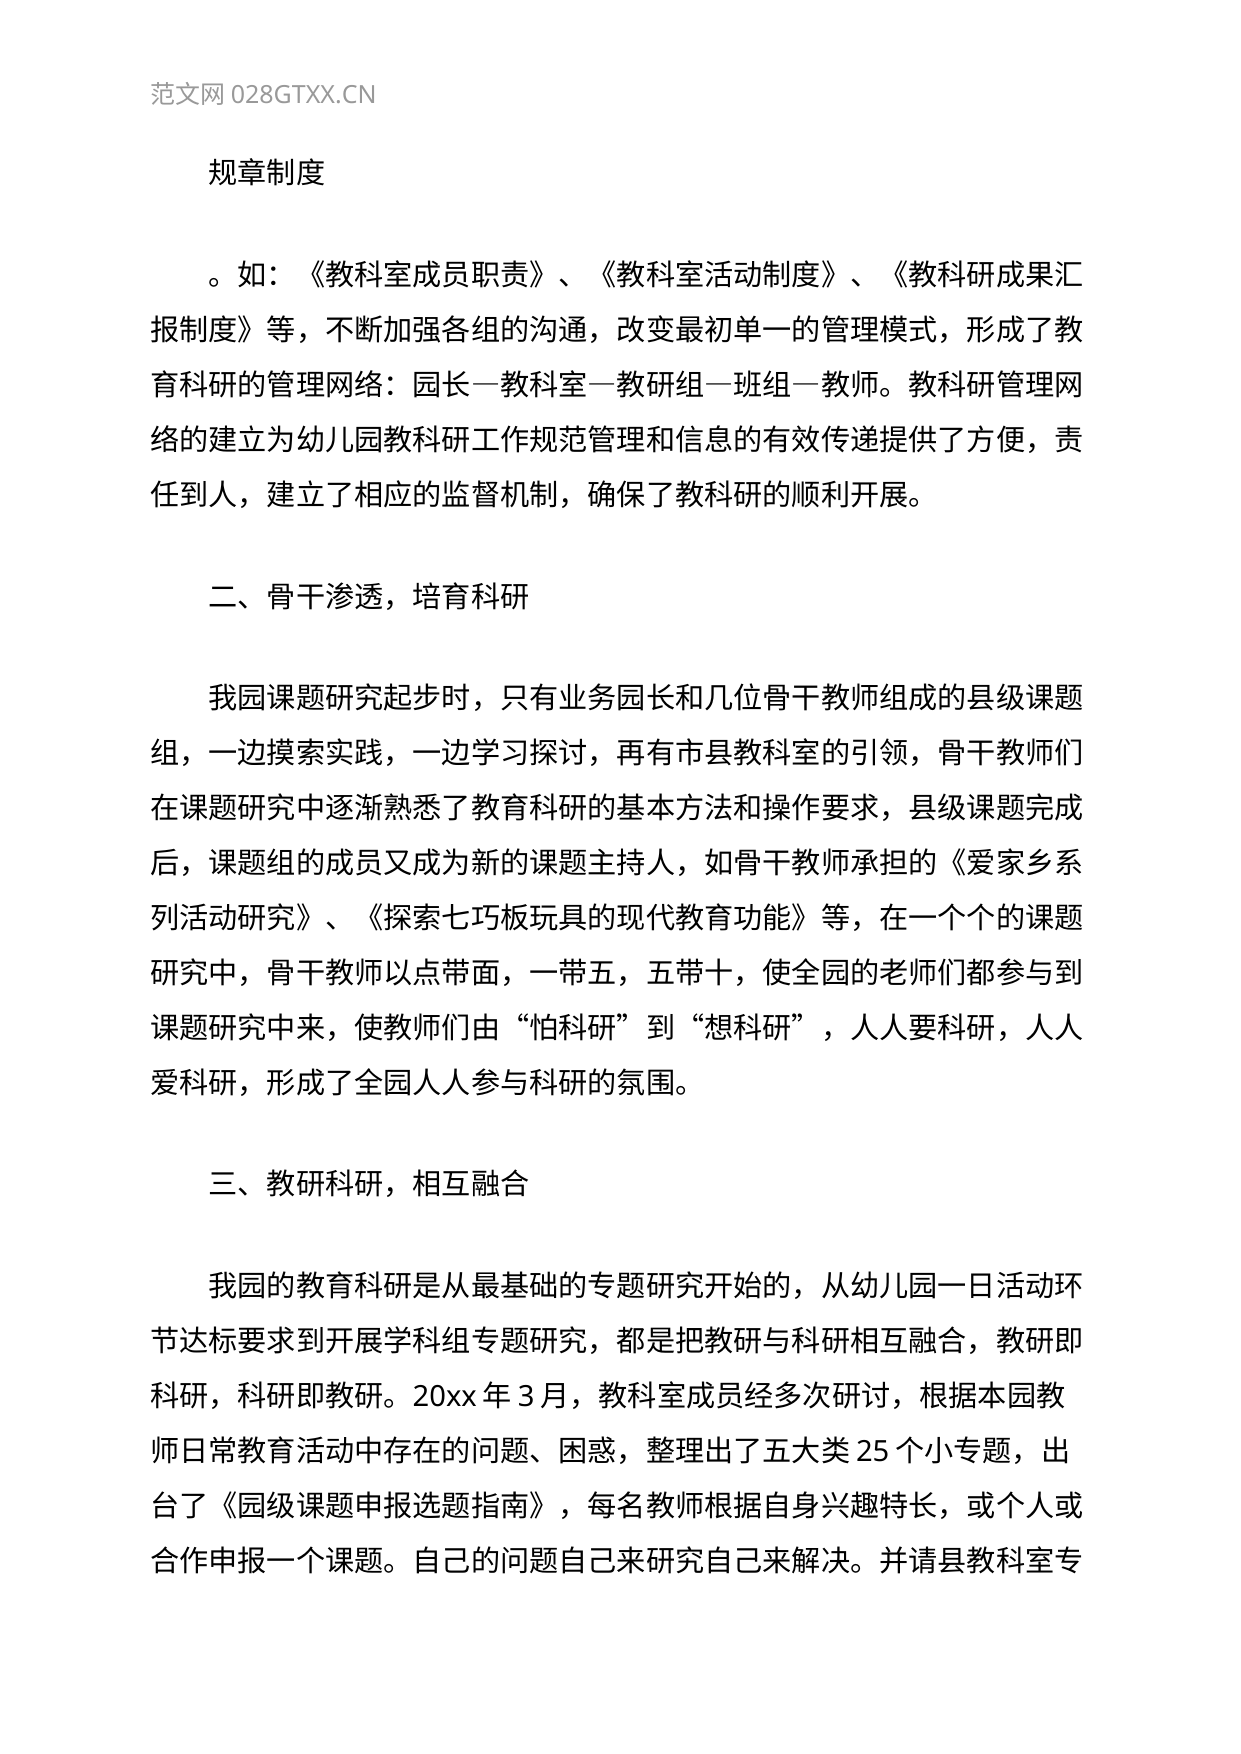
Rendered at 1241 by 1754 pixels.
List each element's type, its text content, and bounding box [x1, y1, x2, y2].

text 我园课题研究起步时，只有业务园长和几位骨干教师组成的县级课题组，一边摸索实践，一边学习探讨，再有市县教科室的引领，骨干教师们在课题研究中逐渐熟悉了教育科研的基本方法和操作要求，县级课题完成后，课题组的成员又成为新的课题主持人，如骨干教师承担的《爱家乡系列活动研究》、《探索七巧板玩具的现代教育功能》等，在一个个的课题研究中，骨干教师以点带面，一带五，五带十，使全园的老师们都参与到课题研究中来，使教师们由“怕科研”到“想科研”，人人要科研，人人爱科研，形成了全园人人参与科研的氛围。 [150, 675, 1090, 1101]
text 。如：《教科室成员职责》、《教科室活动制度》、《教科研成果汇报制度》等，不断加强各组的沟通，改变最初单一的管理模式，形成了教育科研的管理网络：园长—教科室—教研组—班组—教师。教科研管理网络的建立为幼儿园教科研工作规范管理和信息的有效传递提供了方便，责任到人，建立了相应的监督机制，确保了教科研的顺利开展。 [150, 252, 1090, 514]
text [150, 1263, 1090, 1580]
text 三、教研科研，相互融合 [150, 1161, 1090, 1203]
text 规章制度 [150, 150, 1090, 192]
text 二、骨干渗透，培育科研 [150, 573, 1090, 615]
